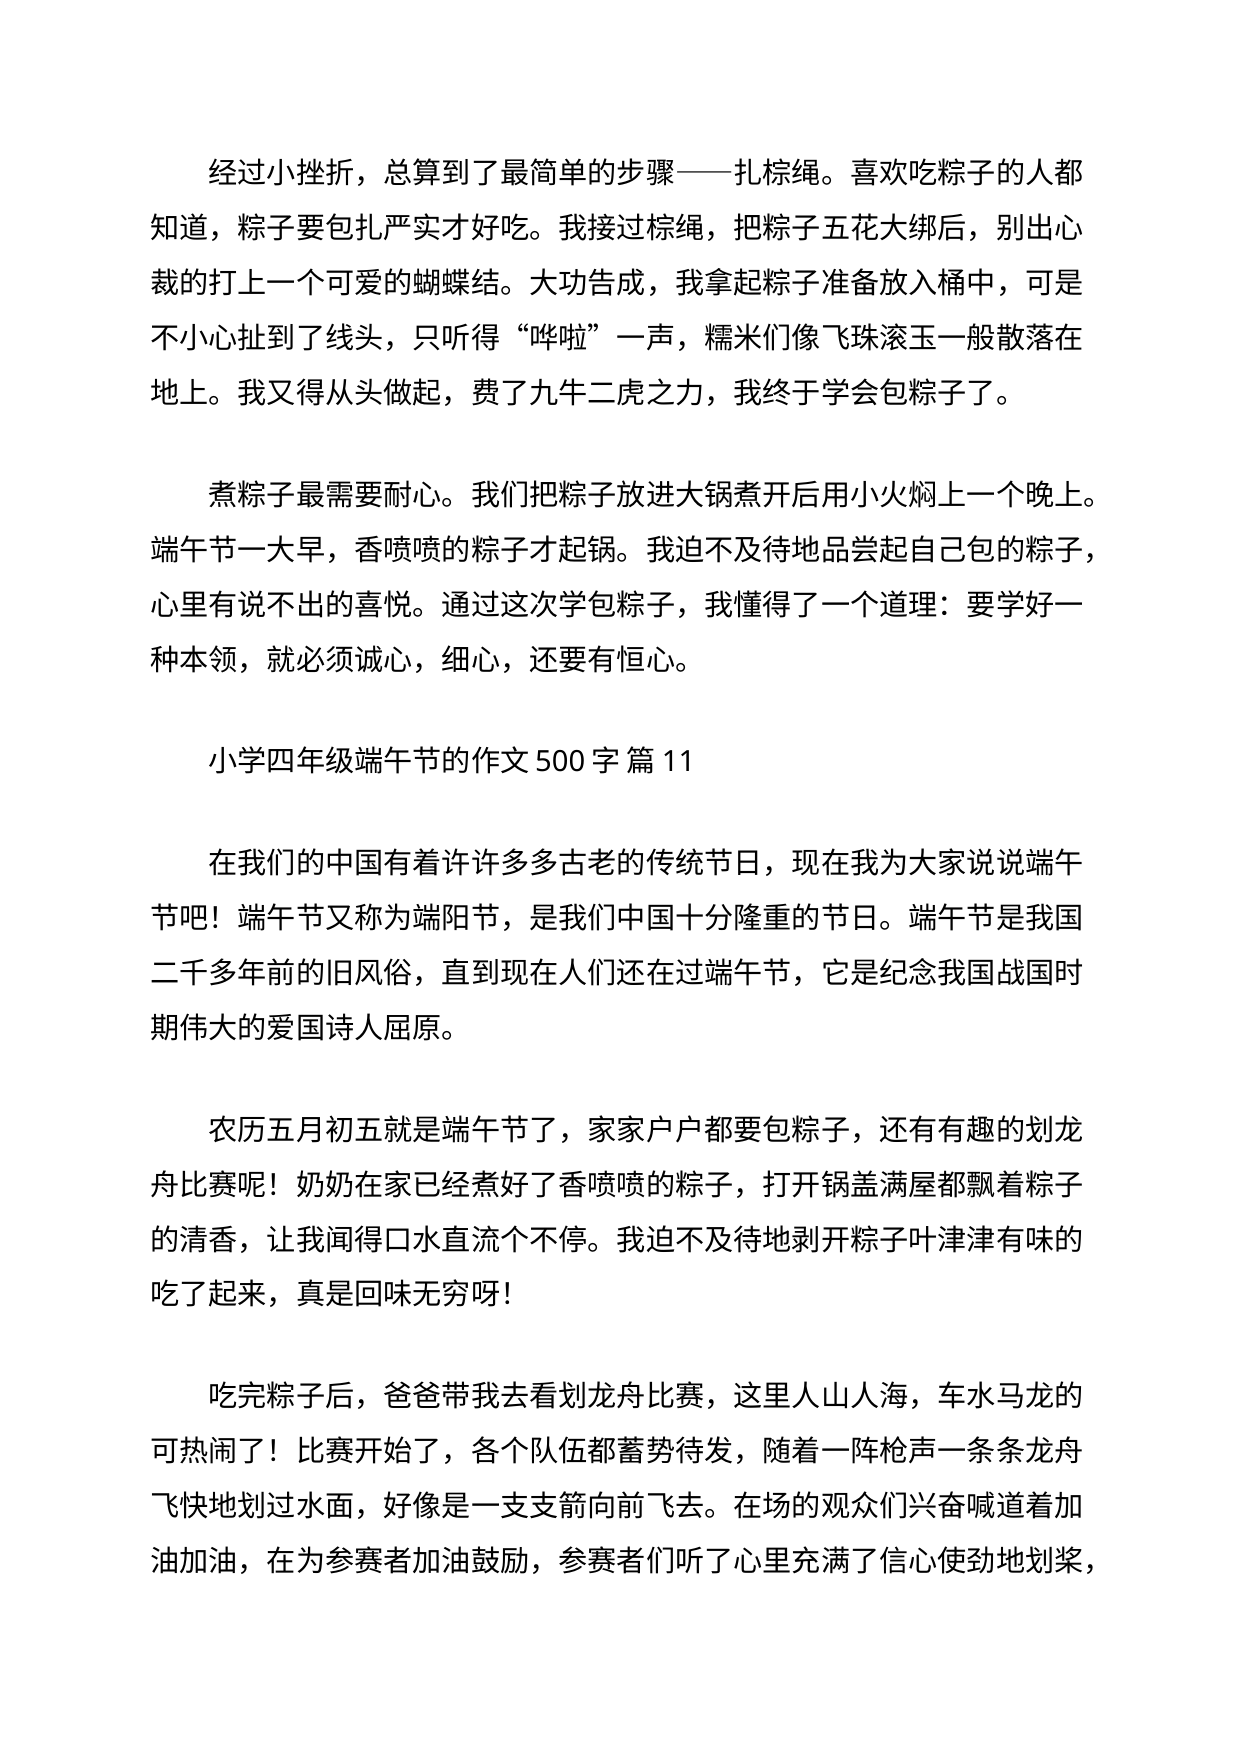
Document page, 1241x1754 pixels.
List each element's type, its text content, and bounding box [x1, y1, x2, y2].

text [150, 1373, 1090, 1580]
text 在我们的中国有着许许多多古老的传统节日，现在我为大家说说端午节吧！端午节又称为端阳节，是我们中国十分隆重的节日。端午节是我国二千多年前的旧风俗，直到现在人们还在过端午节，它是纪念我国战国时期伟大的爱国诗人屈原。 [150, 840, 1090, 1047]
text 小学四年级端午节的作文500字 篇11 [150, 738, 1090, 780]
text 农历五月初五就是端午节了，家家户户都要包粽子，还有有趣的划龙舟比赛呢！奶奶在家已经煮好了香喷喷的粽子，打开锅盖满屋都飘着粽子的清香，让我闻得口水直流个不停。我迫不及待地剥开粽子叶津津有味的吃了起来，真是回味无穷呀！ [150, 1106, 1090, 1313]
text 经过小挫折，总算到了最简单的步骤——扎棕绳。喜欢吃粽子的人都知道，粽子要包扎严实才好吃。我接过棕绳，把粽子五花大绑后，别出心裁的打上一个可爱的蝴蝶结。大功告成，我拿起粽子准备放入桶中，可是不小心扯到了线头，只听得“哗啦”一声，糯米们像飞珠滚玉一般散落在地上。我又得从头做起，费了九牛二虎之力，我终于学会包粽子了。 [150, 150, 1090, 412]
text 煮粽子最需要耐心。我们把粽子放进大锅煮开后用小火焖上一个晚上。端午节一大早，香喷喷的粽子才起锅。我迫不及待地品尝起自己包的粽子，心里有说不出的喜悦。通过这次学包粽子，我懂得了一个道理：要学好一种本领，就必须诚心，细心，还要有恒心。 [150, 471, 1090, 678]
